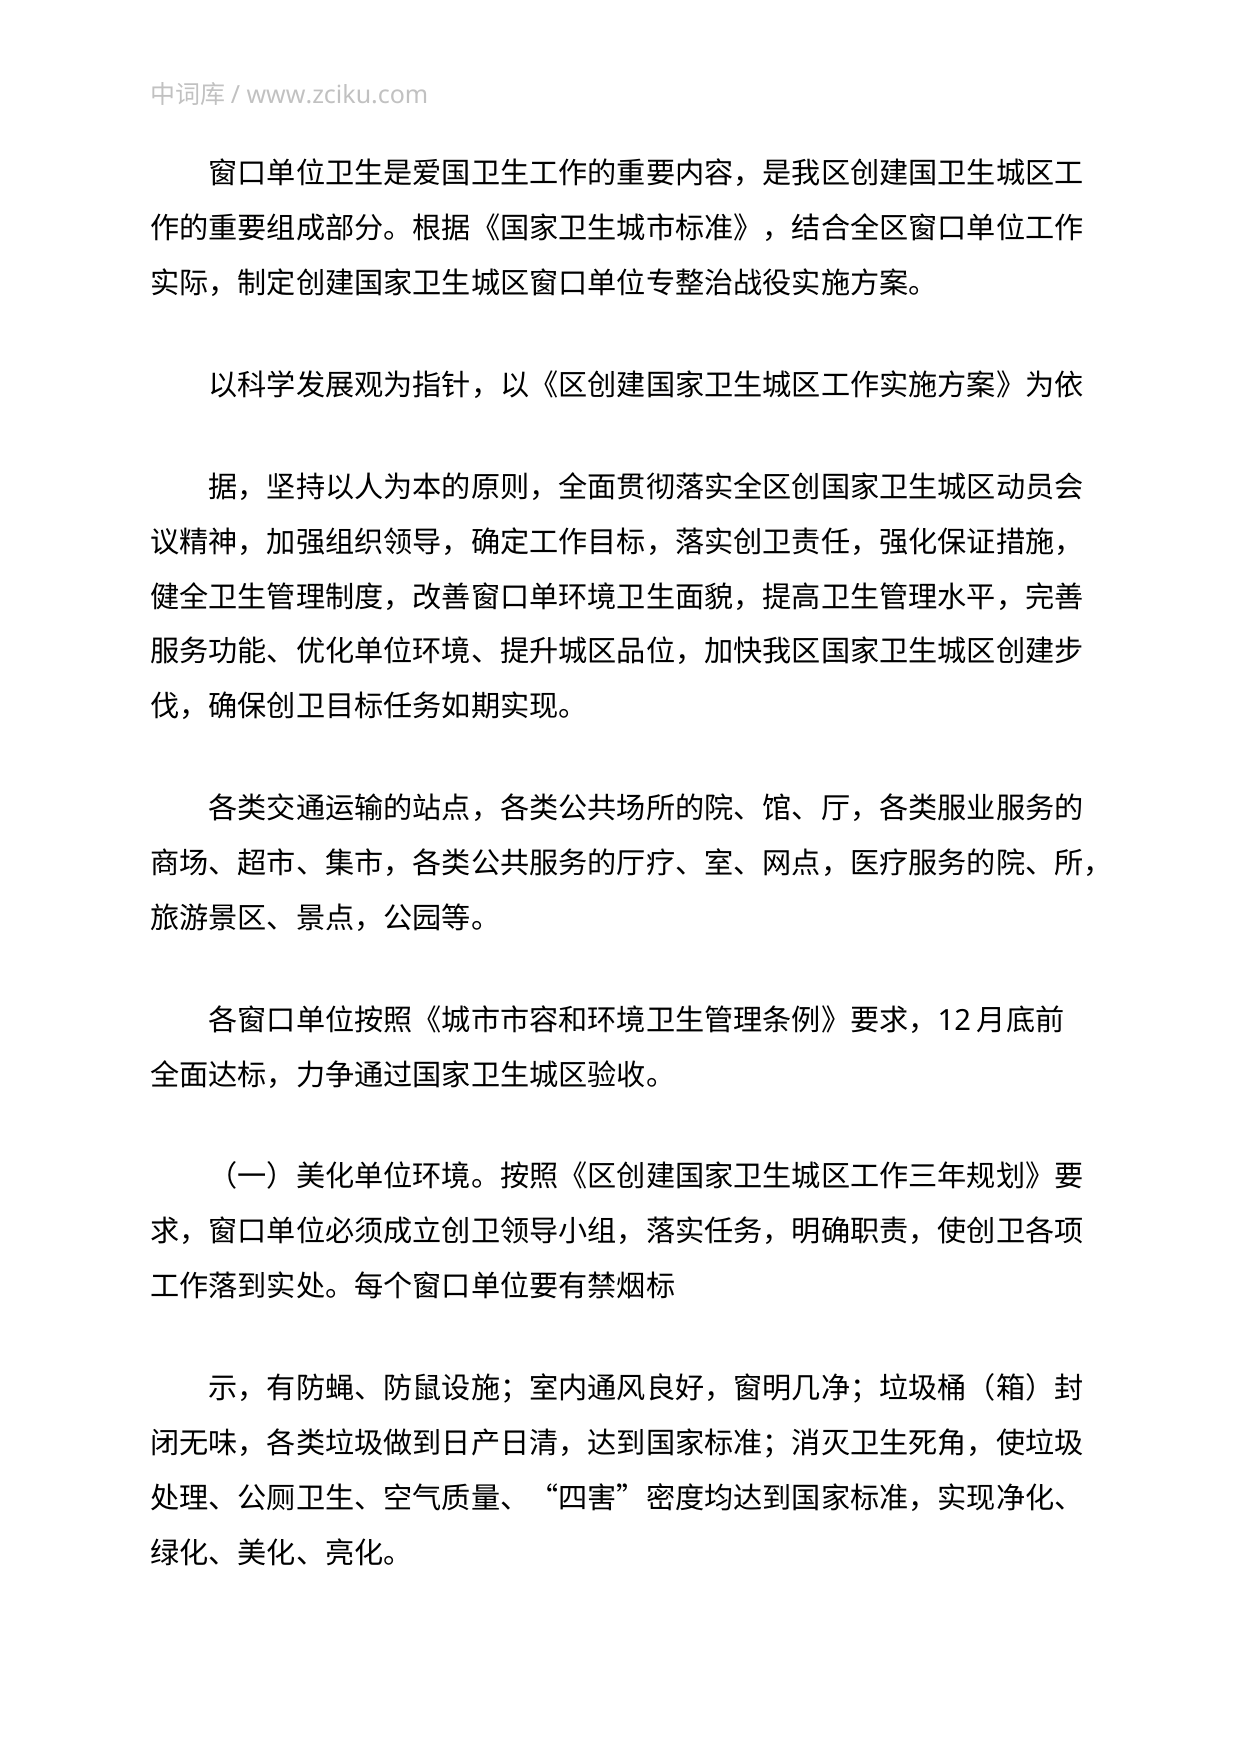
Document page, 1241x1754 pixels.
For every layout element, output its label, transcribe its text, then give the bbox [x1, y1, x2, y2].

text 各窗口单位按照《城市市容和环境卫生管理条例》要求，12月底前全面达标，力争通过国家卫生城区验收。 [150, 996, 1090, 1093]
text （一）美化单位环境。按照《区创建国家卫生城区工作三年规划》要求，窗口单位必须成立创卫领导小组，落实任务，明确职责，使创卫各项工作落到实处。每个窗口单位要有禁烟标 [150, 1153, 1090, 1305]
text 据，坚持以人为本的原则，全面贯彻落实全区创国家卫生城区动员会议精神，加强组织领导，确定工作目标，落实创卫责任，强化保证措施，健全卫生管理制度，改善窗口单环境卫生面貌，提高卫生管理水平，完善服务功能、优化单位环境、提升城区品位，加快我区国家卫生城区创建步伐，确保创卫目标任务如期实现。 [150, 463, 1090, 725]
text 各类交通运输的站点，各类公共场所的院、馆、厅，各类服业服务的商场、超市、集市，各类公共服务的厅疗、室、网点，医疗服务的院、所，旅游景区、景点，公园等。 [150, 785, 1090, 937]
text 以科学发展观为指针，以《区创建国家卫生城区工作实施方案》为依 [150, 362, 1090, 404]
text 窗口单位卫生是爱国卫生工作的重要内容，是我区创建国卫生城区工作的重要组成部分。根据《国家卫生城市标准》，结合全区窗口单位工作实际，制定创建国家卫生城区窗口单位专整治战役实施方案。 [150, 150, 1090, 302]
text 示，有防蝇、防鼠设施；室内通风良好，窗明几净；垃圾桶（箱）封闭无味，各类垃圾做到日产日清，达到国家标准；消灭卫生死角，使垃圾处理、公厕卫生、空气质量、“四害”密度均达到国家标准，实现净化、绿化、美化、亮化。 [150, 1364, 1090, 1572]
